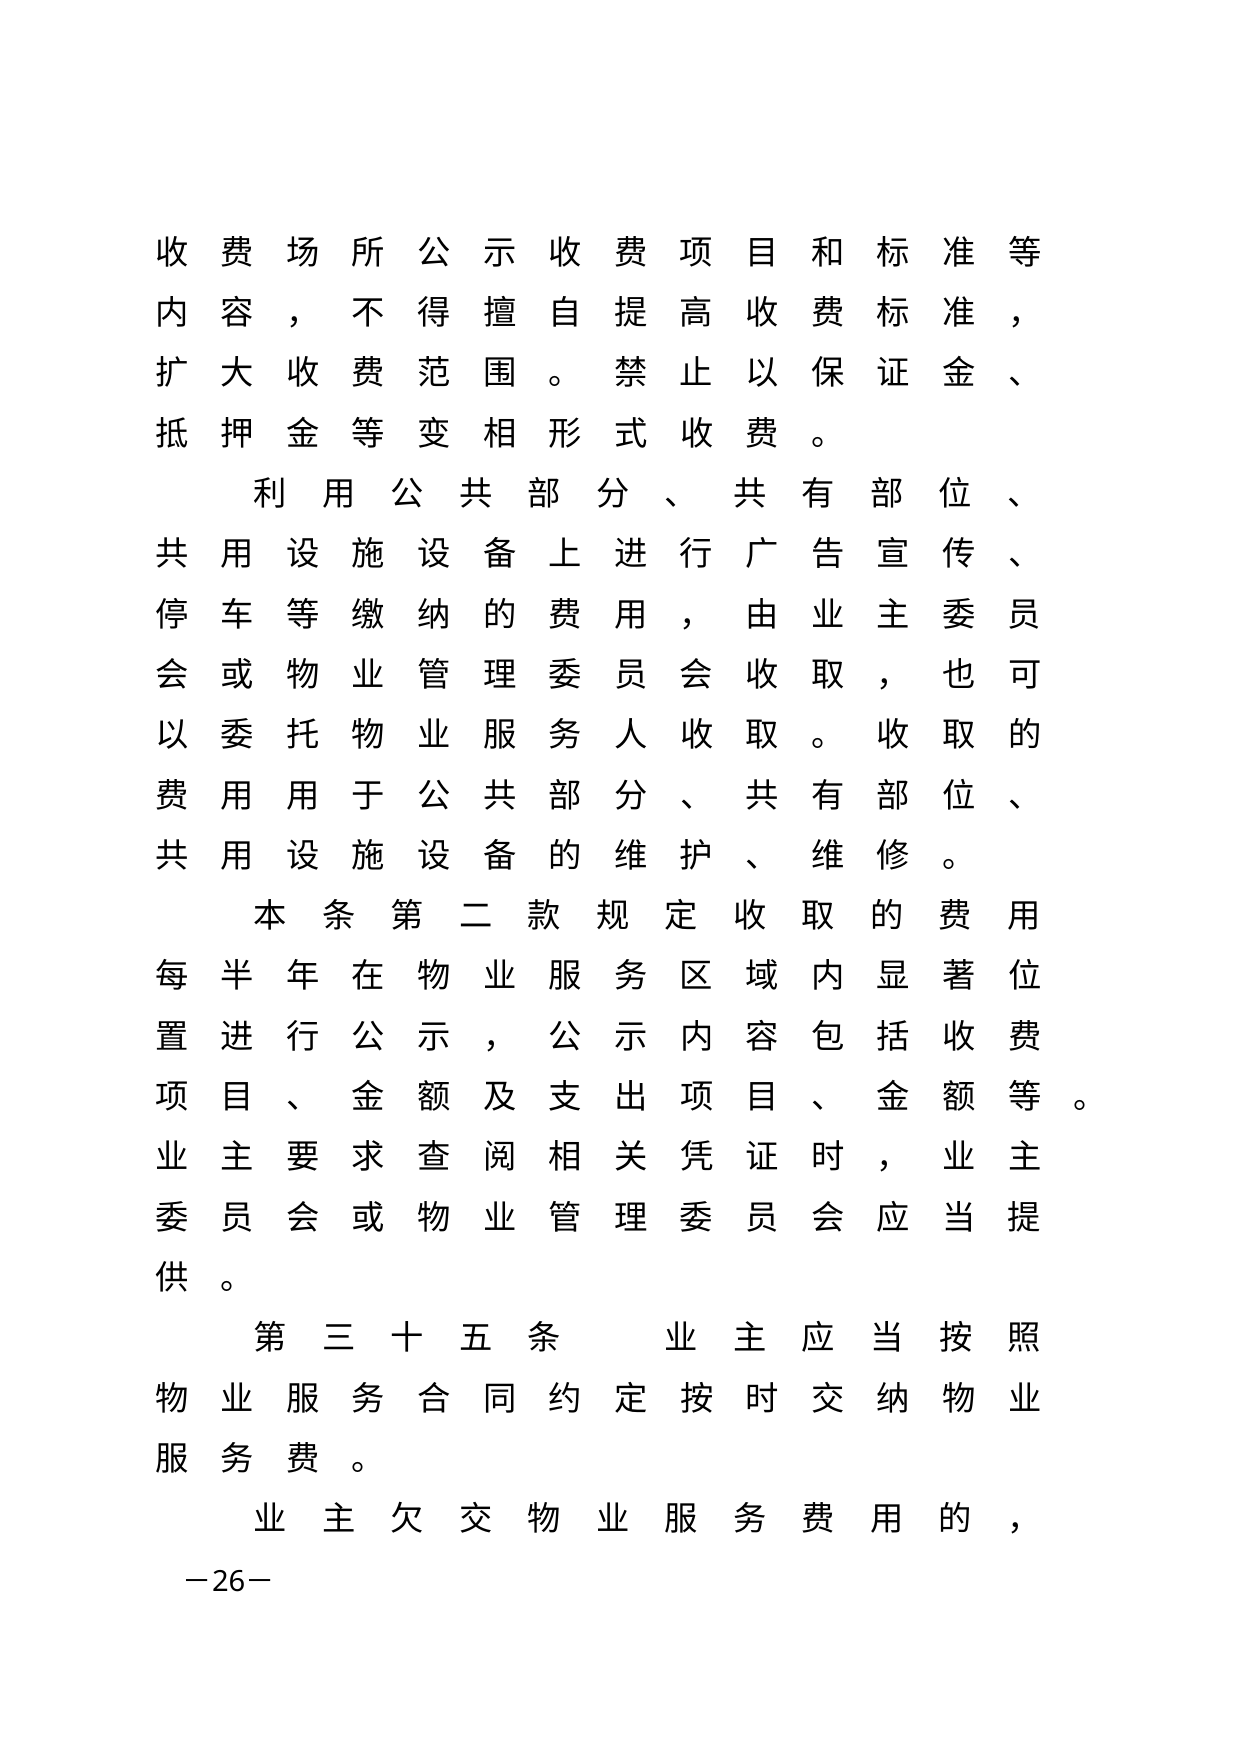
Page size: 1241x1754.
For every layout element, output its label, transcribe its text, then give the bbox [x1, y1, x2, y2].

text 第三十四条 物业服务收费依照有关规定实行政府指导价或合同约定价。物业服务人应当在收费场所公示收费项目和标准等内容，不得擅自提高收费标准，扩大收费范围。禁止以保证金、抵押金等变相形式收费。 [155, 219, 1073, 461]
text 利用公共部分、共有部位、共用设施设备上进行广告宣传、停车等缴纳的费用，由业主委员会或物业管理委员会收取，也可以委托物业服务人收取。收取的费用用于公共部分、共有部位、共用设施设备的维护、维修。 [155, 461, 1073, 883]
text 业主欠交物业服务费用的，物业服务人可以通过上门催交等形式，督促其限期交纳，但不得以任何形式停水、停电、停暖、停气。合理期限届满仍不支付的，物业服务人可以提起诉讼或者申请仲裁。 [155, 1486, 1073, 1546]
text 第三十五条 业主应当按照物业服务合同约定按时交纳物业服务费。 [155, 1305, 1073, 1486]
text 本条第二款规定收取的费用每半年在物业服务区域内显著位置进行公示，公示内容包括收费项目、金额及支出项目、金额等。业主要求查阅相关凭证时，业主委员会或物业管理委员会应当提供。 [155, 883, 1073, 1305]
